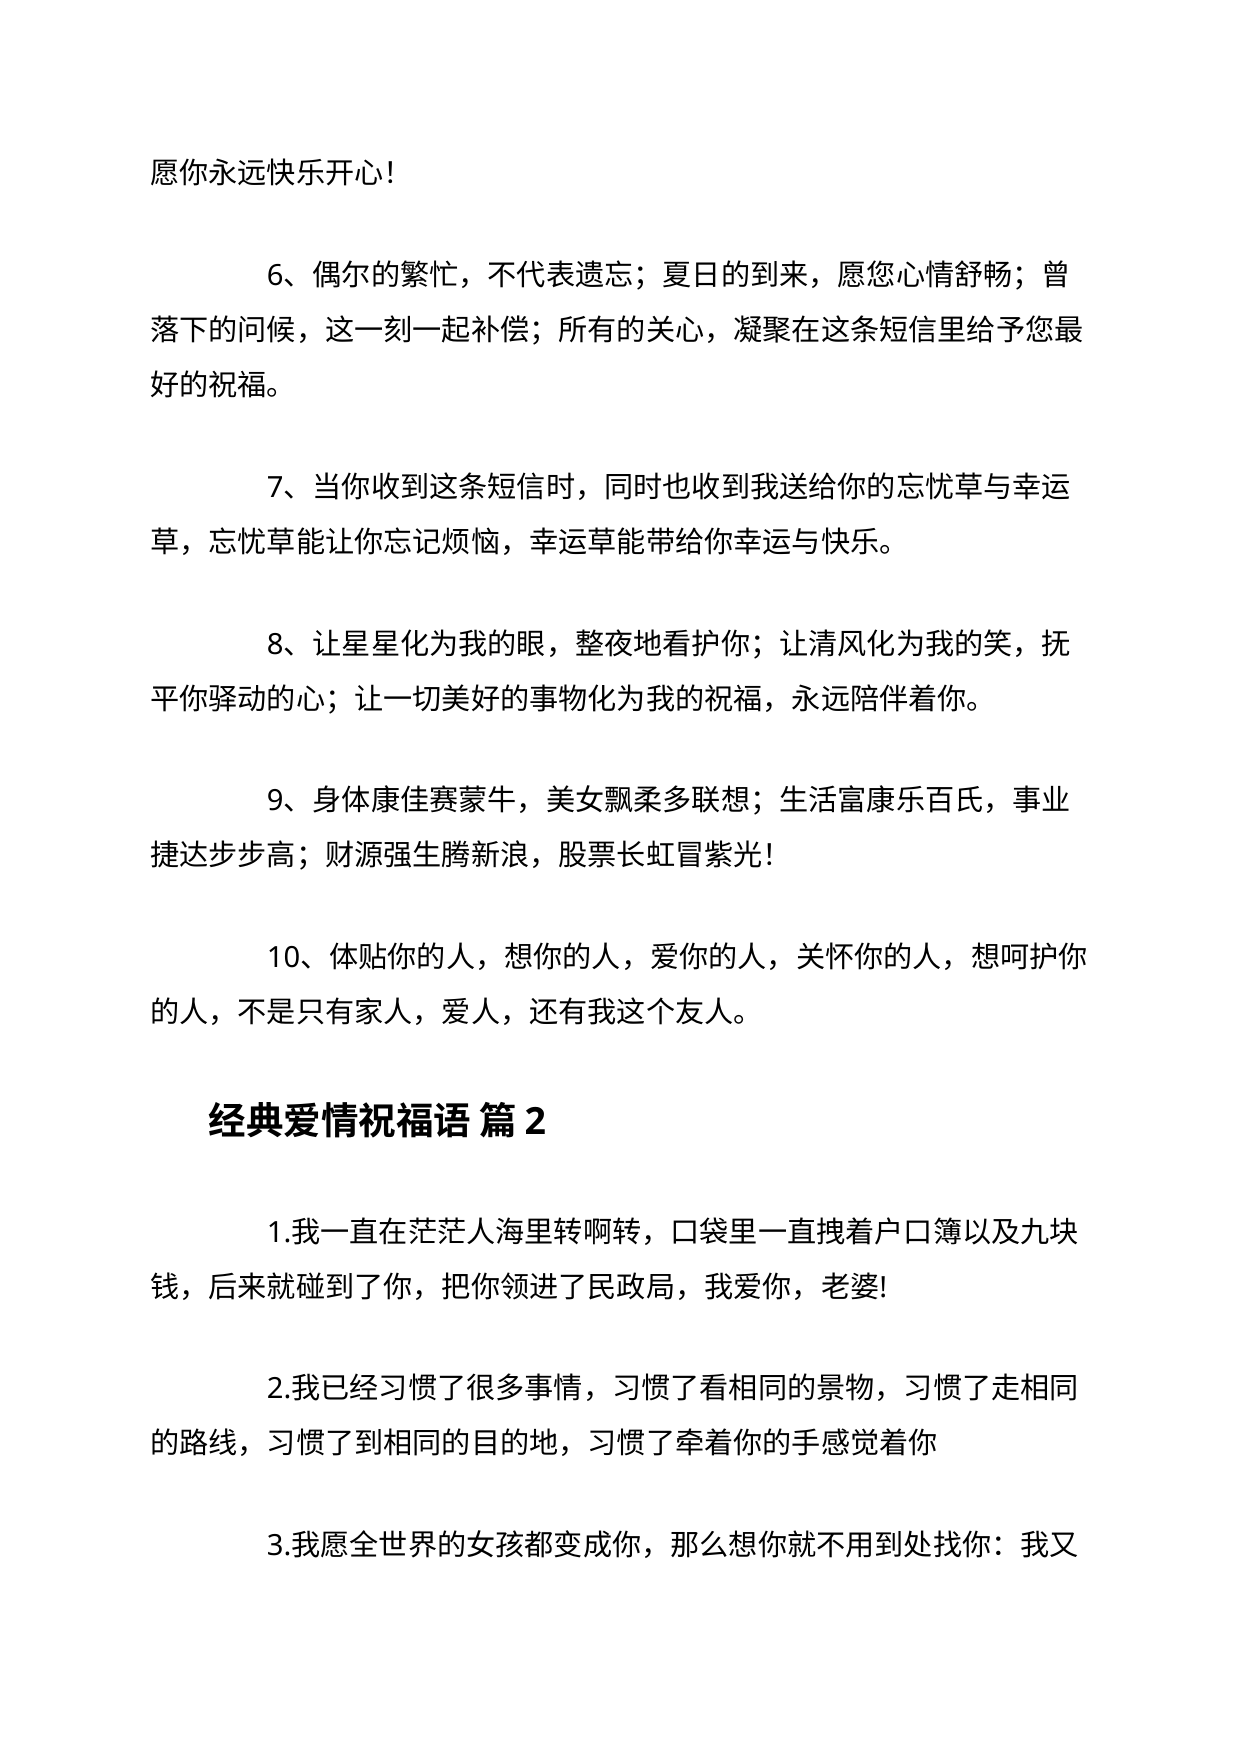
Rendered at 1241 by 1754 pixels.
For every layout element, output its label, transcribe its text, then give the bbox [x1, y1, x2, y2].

text 7、当你收到这条短信时，同时也收到我送给你的忘忧草与幸运草，忘忧草能让你忘记烦恼，幸运草能带给你幸运与快乐。 [150, 463, 1090, 561]
text 经典爱情祝福语 篇2 [150, 1091, 1090, 1145]
text 1.我一直在茫茫人海里转啊转，口袋里一直拽着户口簿以及九块钱，后来就碰到了你，把你领进了民政局，我爱你，老婆! [150, 1208, 1090, 1306]
text 8、让星星化为我的眼，整夜地看护你；让清风化为我的笑，抚平你驿动的心；让一切美好的事物化为我的祝福，永远陪伴着你。 [150, 620, 1090, 717]
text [150, 150, 1090, 192]
text 9、身体康佳赛蒙牛，美女飘柔多联想；生活富康乐百氏，事业捷达步步高；财源强生腾新浪，股票长虹冒紫光！ [150, 777, 1090, 874]
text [150, 1522, 1090, 1564]
text 2.我已经习惯了很多事情，习惯了看相同的景物，习惯了走相同的路线，习惯了到相同的目的地，习惯了牵着你的手感觉着你 [150, 1365, 1090, 1462]
text 10、体贴你的人，想你的人，爱你的人，关怀你的人，想呵护你的人，不是只有家人，爱人，还有我这个友人。 [150, 934, 1090, 1031]
text 6、偶尔的繁忙，不代表遗忘；夏日的到来，愿您心情舒畅；曾落下的问候，这一刻一起补偿；所有的关心，凝聚在这条短信里给予您最好的祝福。 [150, 252, 1090, 404]
